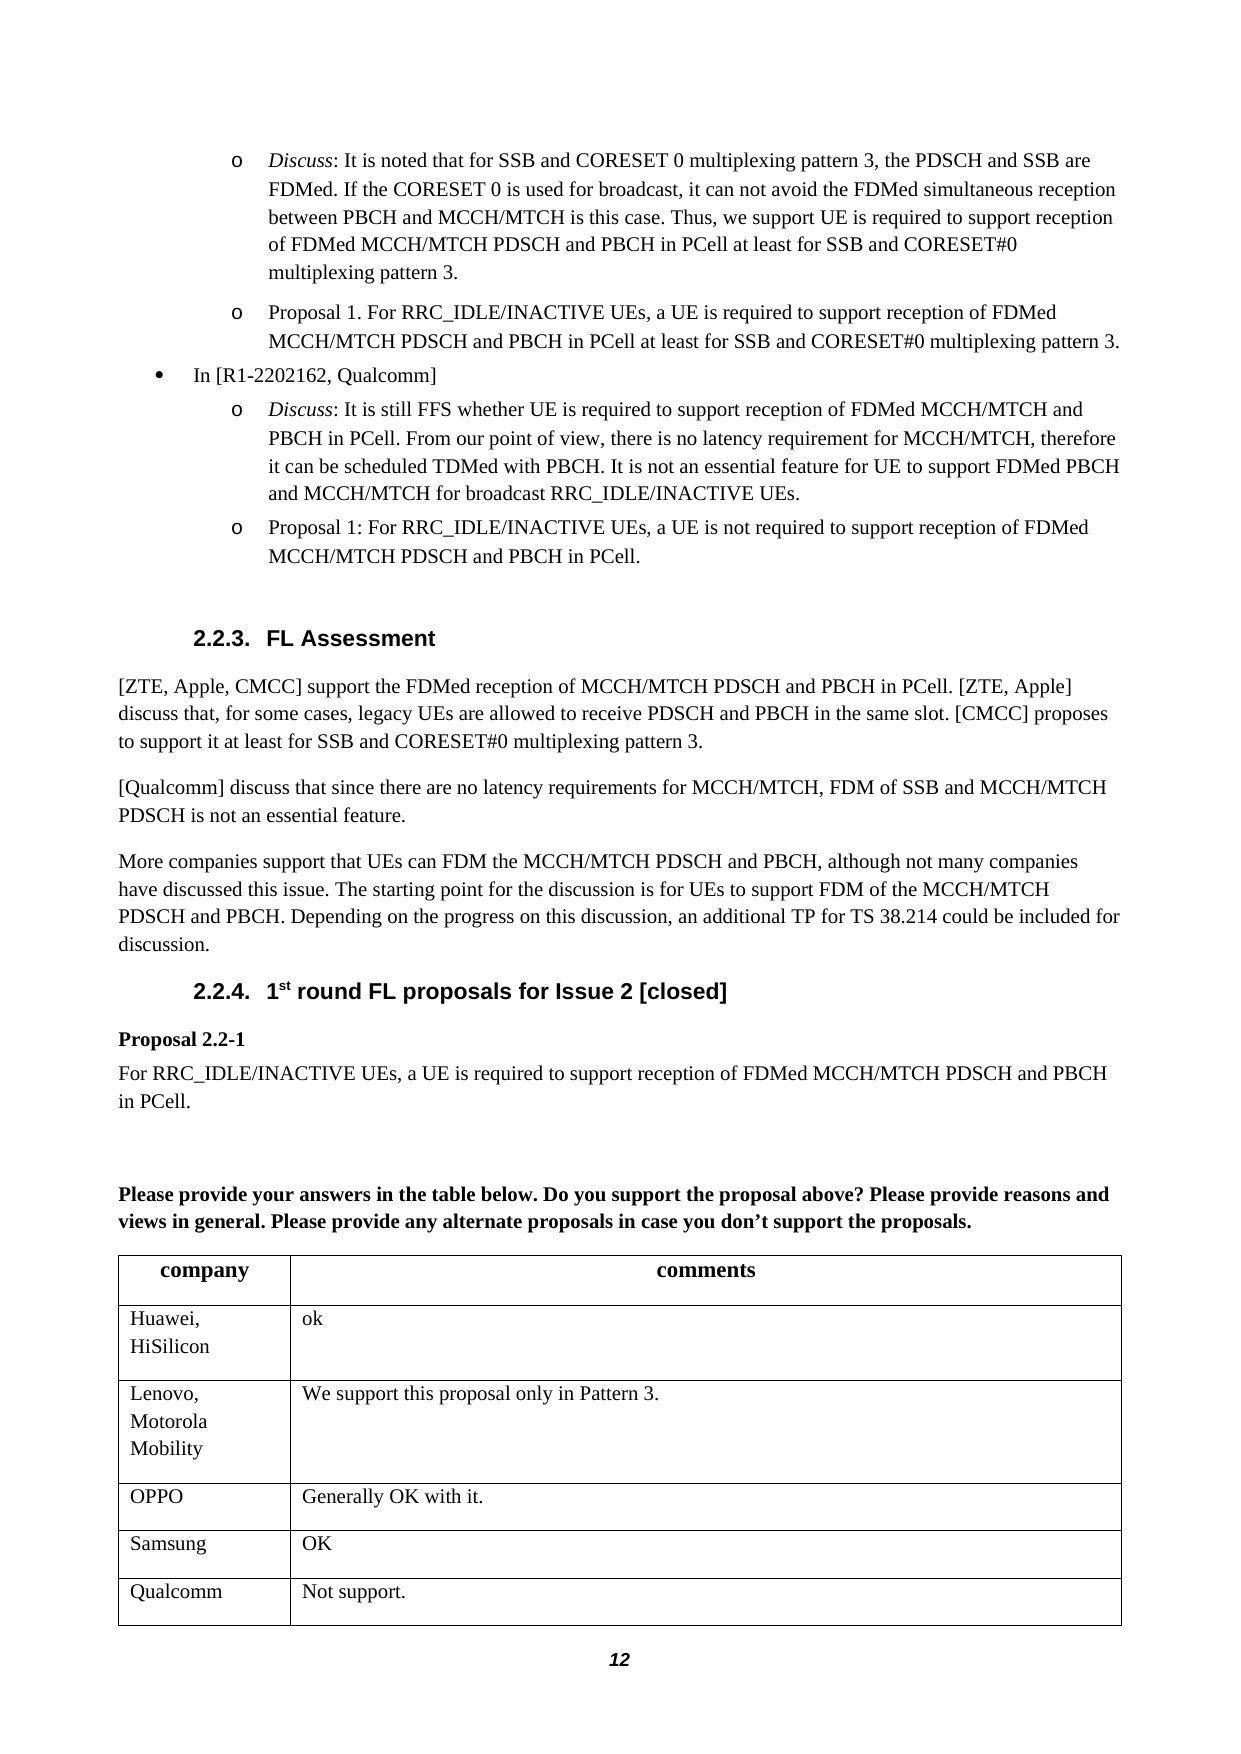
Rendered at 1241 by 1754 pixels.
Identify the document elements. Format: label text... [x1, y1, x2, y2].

text More companies support that UEs can FDM the MCCH/MTCH PDSCH and PBCH, although not many companies have discussed this issue. The starting point for the discussion is for UEs to support FDM of the MCCH/MTCH PDSCH and PBCH. Depending on the progress on this discussion, an additional TP for TS 38.214 could be included for discussion. [118, 849, 1122, 956]
list Proposal 1: For RRC_IDLE/INACTIVE UEs, a UE is not required to support reception of FDMed MCCH/MTCH PDSCH and PBCH in PCell. [231, 515, 1122, 568]
list Discuss: It is noted that for SSB and CORESET 0 multiplexing pattern 3, the PDSCH and SSB are FDMed. If the CORESET 0 is used for broadcast, it can not avoid the FDMed simultaneous reception between PBCH and MCCH/MTCH is this case. Thus, we support UE is required to support reception of FDMed MCCH/MTCH PDSCH and PBCH in PCell at least for SSB and CORESET#0 multiplexing pattern 3. [231, 148, 1122, 284]
subtitle 1st round FL proposals for Issue 2 [closed] [193, 978, 1122, 1005]
table_cell Qualcomm [119, 1579, 290, 1625]
table_cell Lenovo, Motorola Mobility [119, 1381, 290, 1483]
table_cell We support this proposal only in Pattern 3. [291, 1381, 1121, 1483]
subtitle FL Assessment [193, 625, 1122, 651]
text For RRC_IDLE/INACTIVE UEs, a UE is required to support reception of FDMed MCCH/MTCH PDSCH and PBCH in PCell. [118, 1061, 1122, 1113]
table_cell OPPO [119, 1484, 290, 1530]
list In [R1-2202162, Qualcomm] [156, 363, 1122, 387]
table_cell Generally OK with it. [291, 1484, 1121, 1530]
table_cell Huawei, HiSilicon [119, 1306, 290, 1380]
table_cell OK [291, 1531, 1121, 1577]
text [ZTE, Apple, CMCC] support the FDMed reception of MCCH/MTCH PDSCH and PBCH in PCell. [ZTE, Apple] discuss that, for some cases, legacy UEs are allowed to receive PDSCH and PBCH in the same slot. [CMCC] proposes to support it at least for SSB and CORESET#0 multiplexing pattern 3. [118, 674, 1122, 753]
text Please provide your answers in the table below. Do you support the proposal above? Please provide reasons and views in general. Please provide any alternate proposals in case you don’t support the proposals. [118, 1181, 1122, 1233]
table_header comments [291, 1256, 1121, 1305]
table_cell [291, 1579, 1121, 1625]
table_cell Samsung [119, 1531, 290, 1577]
list Proposal 1. For RRC_IDLE/INACTIVE UEs, a UE is required to support reception of FDMed MCCH/MTCH PDSCH and PBCH in PCell at least for SSB and CORESET#0 multiplexing pattern 3. [231, 300, 1122, 353]
subtitle Proposal 2.2-1 [118, 1027, 1122, 1051]
table_cell ok [291, 1306, 1121, 1380]
text [Qualcomm] discuss that since there are no latency requirements for MCCH/MTCH, FDM of SSB and MCCH/MTCH PDSCH is not an essential feature. [118, 775, 1122, 827]
table_header company [119, 1256, 290, 1305]
list Discuss: It is still FFS whether UE is required to support reception of FDMed MCCH/MTCH and PBCH in PCell. From our point of view, there is no latency requirement for MCCH/MTCH, therefore it can be scheduled TDMed with PBCH. It is not an essential feature for UE to support FDMed PBCH and MCCH/MTCH for broadcast RRC_IDLE/INACTIVE UEs. [231, 397, 1122, 505]
